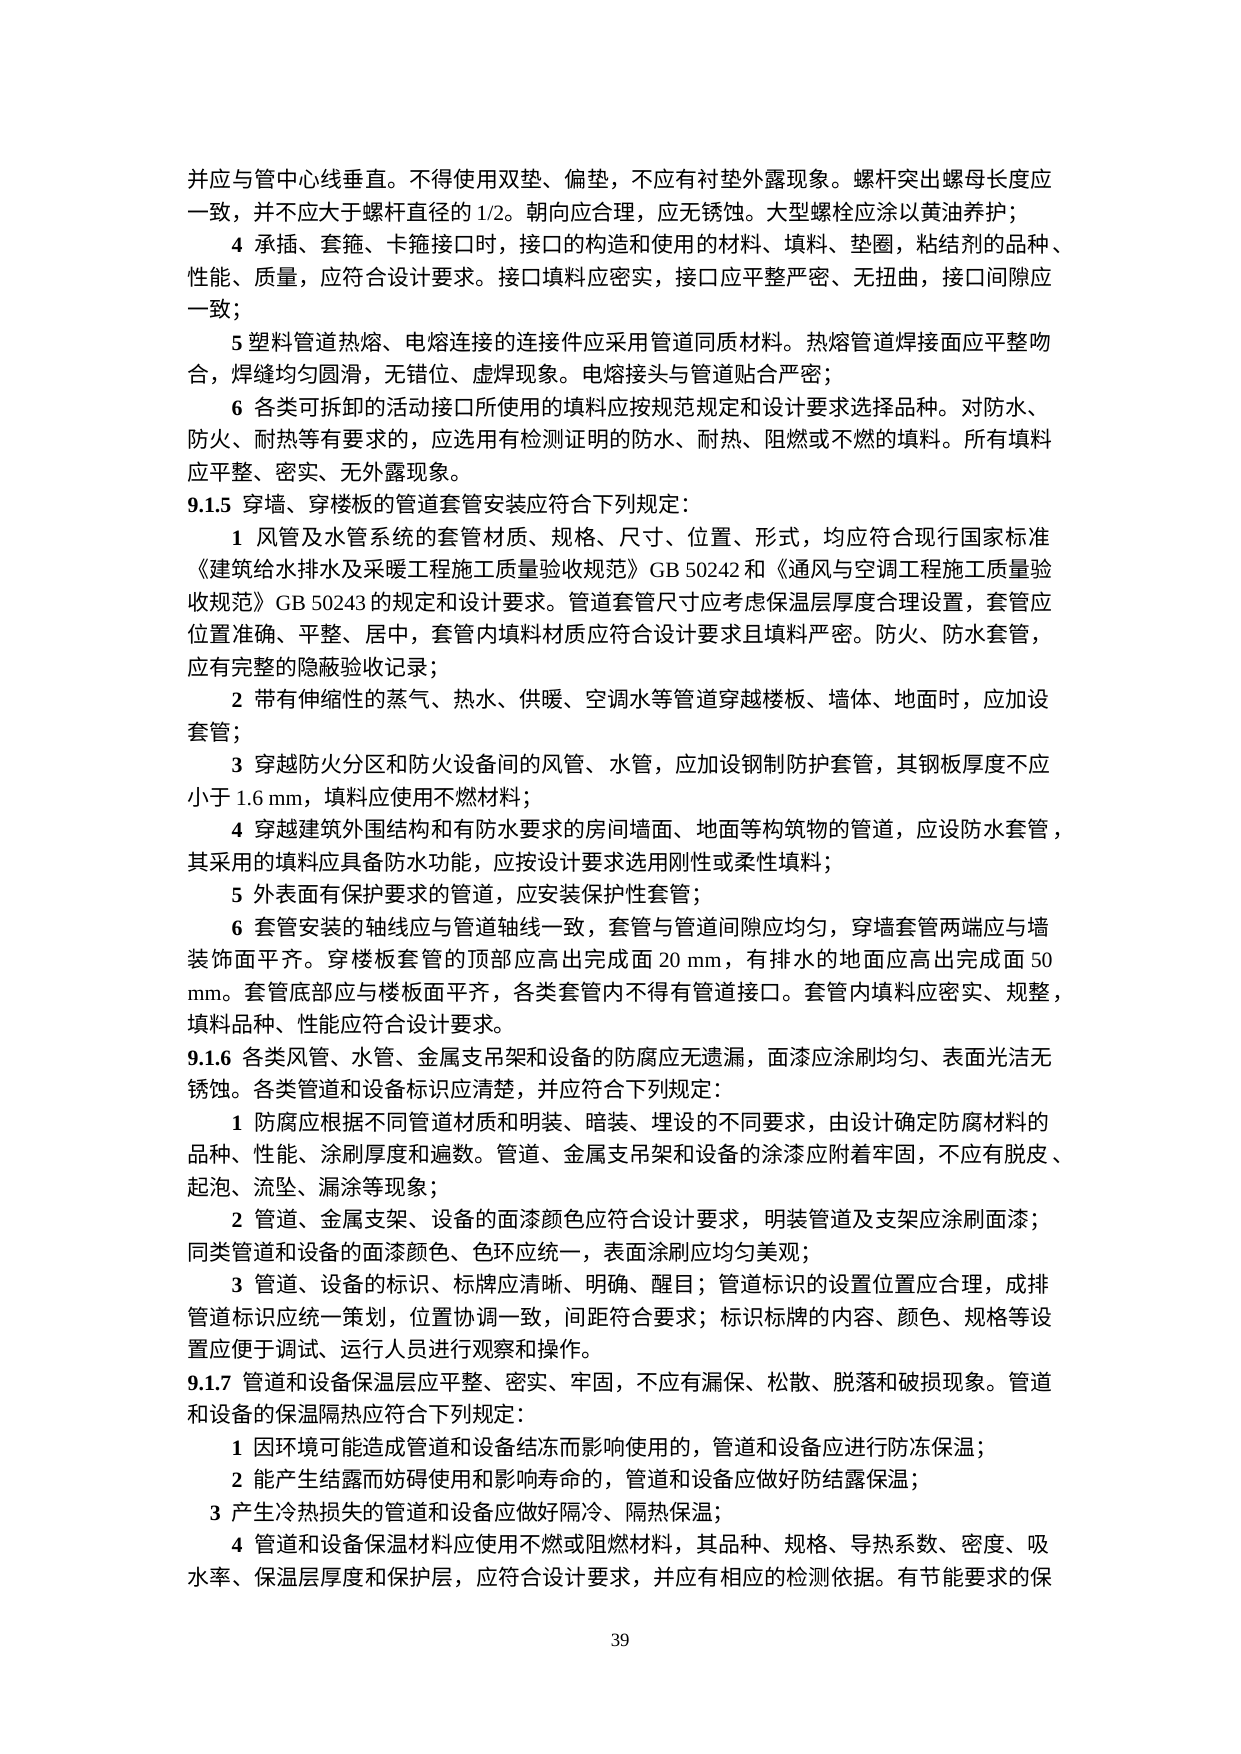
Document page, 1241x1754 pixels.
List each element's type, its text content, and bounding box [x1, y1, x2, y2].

text 5 外表面有保护要求的管道，应安装保护性套管； [187, 877, 1052, 909]
text 2 能产生结露而妨碍使用和影响寿命的，管道和设备应做好防结露保温； [187, 1462, 1052, 1494]
text 2 管道、金属支架、设备的面漆颜色应符合设计要求，明装管道及支架应涂刷面漆；同类管道和设备的面漆颜色、色环应统一，表面涂刷应均匀美观； [187, 1202, 1052, 1267]
text 9.1.5 穿墙、穿楼板的管道套管安装应符合下列规定： [187, 487, 1052, 519]
text 6 各类可拆卸的活动接口所使用的填料应按规范规定和设计要求选择品种。对防水、防火、耐热等有要求的，应选用有检测证明的防水、耐热、阻燃或不燃的填料。所有填料应平整、密实、无外露现象。 [187, 389, 1052, 487]
text 2 带有伸缩性的蒸气、热水、供暖、空调水等管道穿越楼板、墙体、地面时，应加设套管； [187, 682, 1052, 747]
text 3 穿越防火分区和防火设备间的风管、水管，应加设钢制防护套管，其钢板厚度不应小于1.6 mm，填料应使用不燃材料； [187, 747, 1052, 812]
text 4 穿越建筑外围结构和有防水要求的房间墙面、地面等构筑物的管道，应设防水套管，其采用的填料应具备防水功能，应按设计要求选用刚性或柔性填料； [187, 812, 1052, 877]
text 6 套管安装的轴线应与管道轴线一致，套管与管道间隙应均匀，穿墙套管两端应与墙装饰面平齐。穿楼板套管的顶部应高出完成面20 mm，有排水的地面应高出完成面50 mm。套管底部应与楼板面平齐，各类套管内不得有管道接口。套管内填料应密实、规整，填料品种、性能应符合设计要求。 [187, 909, 1052, 1039]
text 1 防腐应根据不同管道材质和明装、暗装、埋设的不同要求，由设计确定防腐材料的品种、性能、涂刷厚度和遍数。管道、金属支吊架和设备的涂漆应附着牢固，不应有脱皮、起泡、流坠、漏涂等现象； [187, 1104, 1052, 1202]
text 1 风管及水管系统的套管材质、规格、尺寸、位置、形式，均应符合现行国家标准《建筑给水排水及采暖工程施工质量验收规范》GB 50242和《通风与空调工程施工质量验收规范》GB 50243的规定和设计要求。管道套管尺寸应考虑保温层厚度合理设置，套管应位置准确、平整、居中，套管内填料材质应符合设计要求且填料严密。防火、防水套管，应有完整的隐蔽验收记录； [187, 519, 1052, 682]
text 9.1.6 各类风管、水管、金属支吊架和设备的防腐应无遗漏，面漆应涂刷均匀、表面光洁无锈蚀。各类管道和设备标识应清楚，并应符合下列规定： [187, 1039, 1052, 1104]
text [187, 162, 1052, 227]
text 9.1.7 管道和设备保温层应平整、密实、牢固，不应有漏保、松散、脱落和破损现象。管道和设备的保温隔热应符合下列规定： [187, 1364, 1052, 1429]
text 4 承插、套箍、卡箍接口时，接口的构造和使用的材料、填料、垫圈，粘结剂的品种、性能、质量，应符合设计要求。接口填料应密实，接口应平整严密、无扭曲，接口间隙应一致； [187, 227, 1052, 324]
text 3 管道、设备的标识、标牌应清晰、明确、醒目；管道标识的设置位置应合理，成排管道标识应统一策划，位置协调一致，间距符合要求；标识标牌的内容、颜色、规格等设置应便于调试、运行人员进行观察和操作。 [187, 1267, 1052, 1364]
text 1 因环境可能造成管道和设备结冻而影响使用的，管道和设备应进行防冻保温； [187, 1429, 1052, 1462]
text 5 塑料管道热熔、电熔连接的连接件应采用管道同质材料。热熔管道焊接面应平整吻合，焊缝均匀圆滑，无错位、虚焊现象。电熔接头与管道贴合严密； [187, 324, 1052, 389]
text 3 产生冷热损失的管道和设备应做好隔冷、隔热保温； [187, 1494, 1052, 1527]
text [187, 1527, 1052, 1592]
